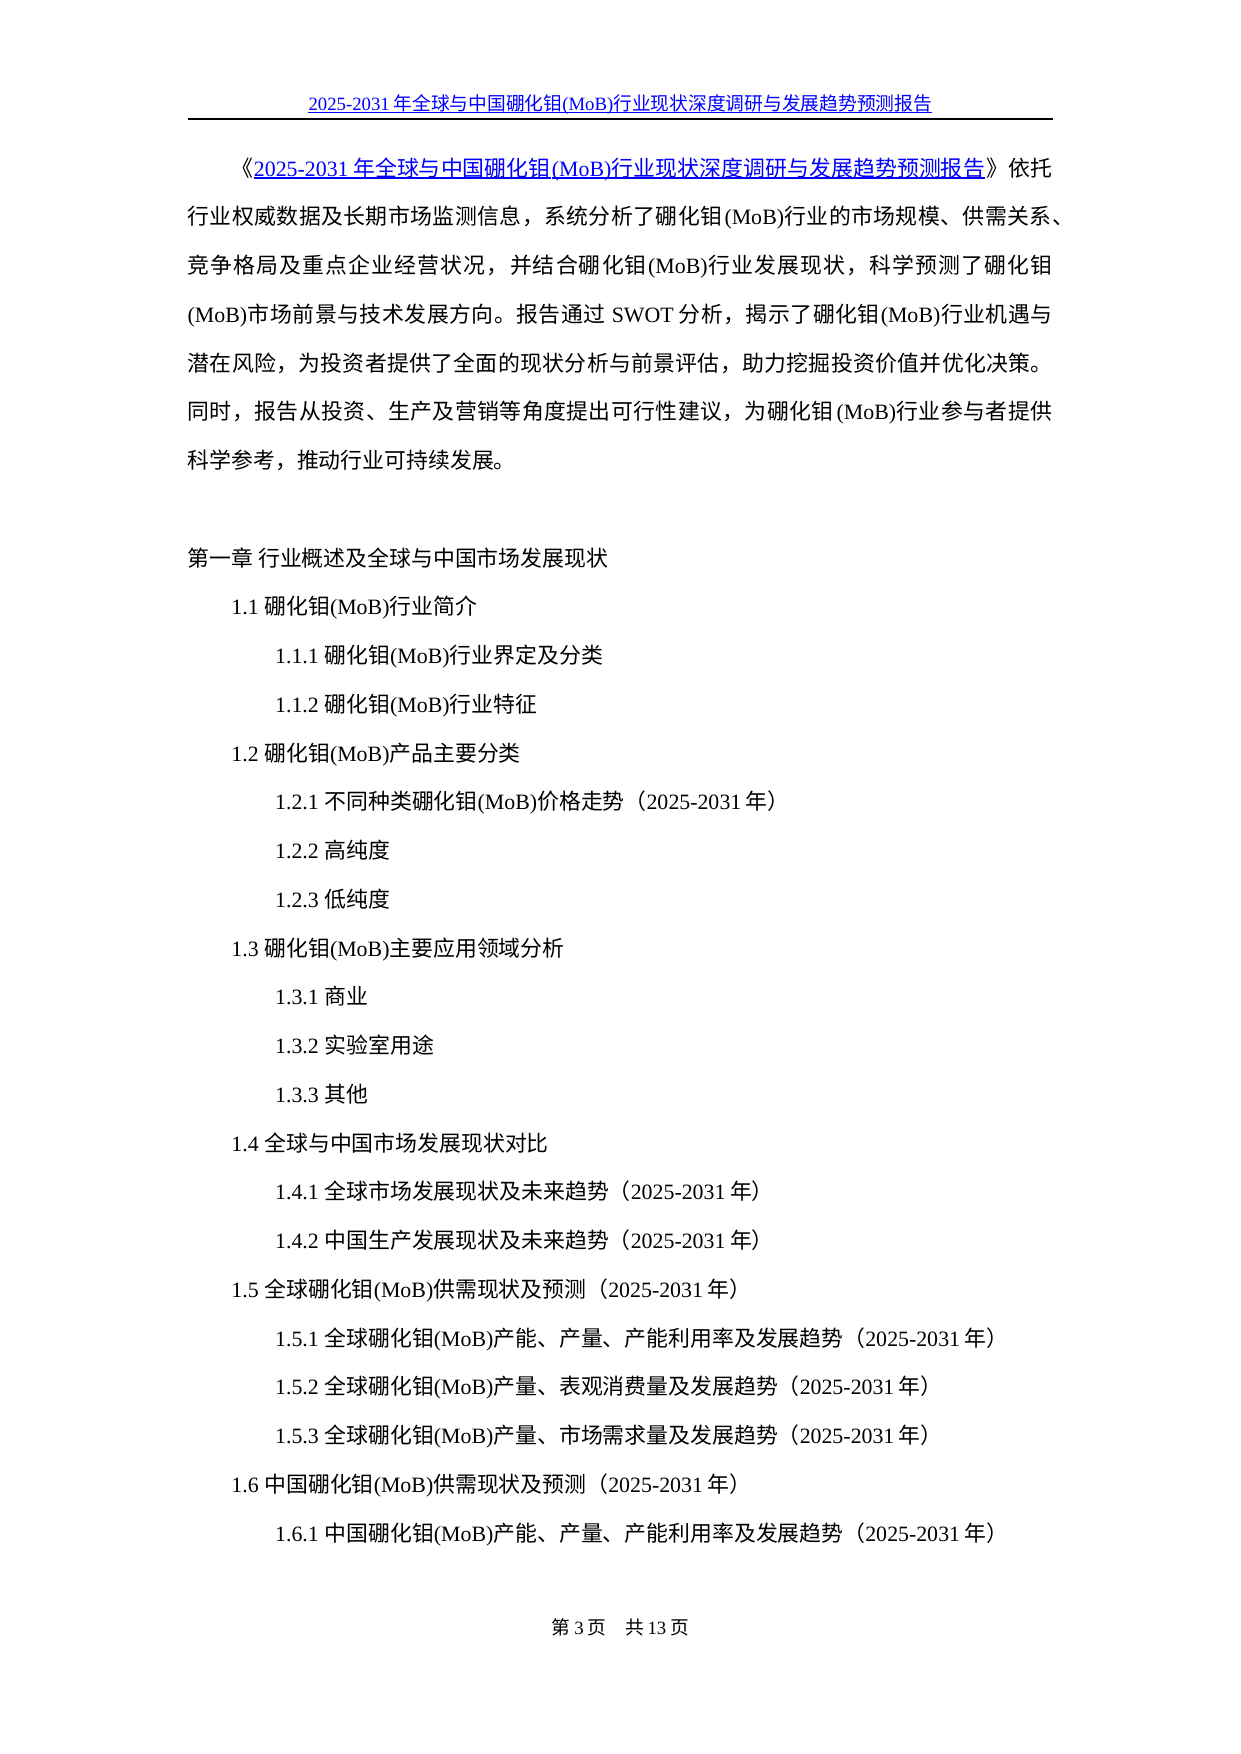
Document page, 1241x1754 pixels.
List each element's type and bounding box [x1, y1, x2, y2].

text [187, 150, 1053, 1548]
